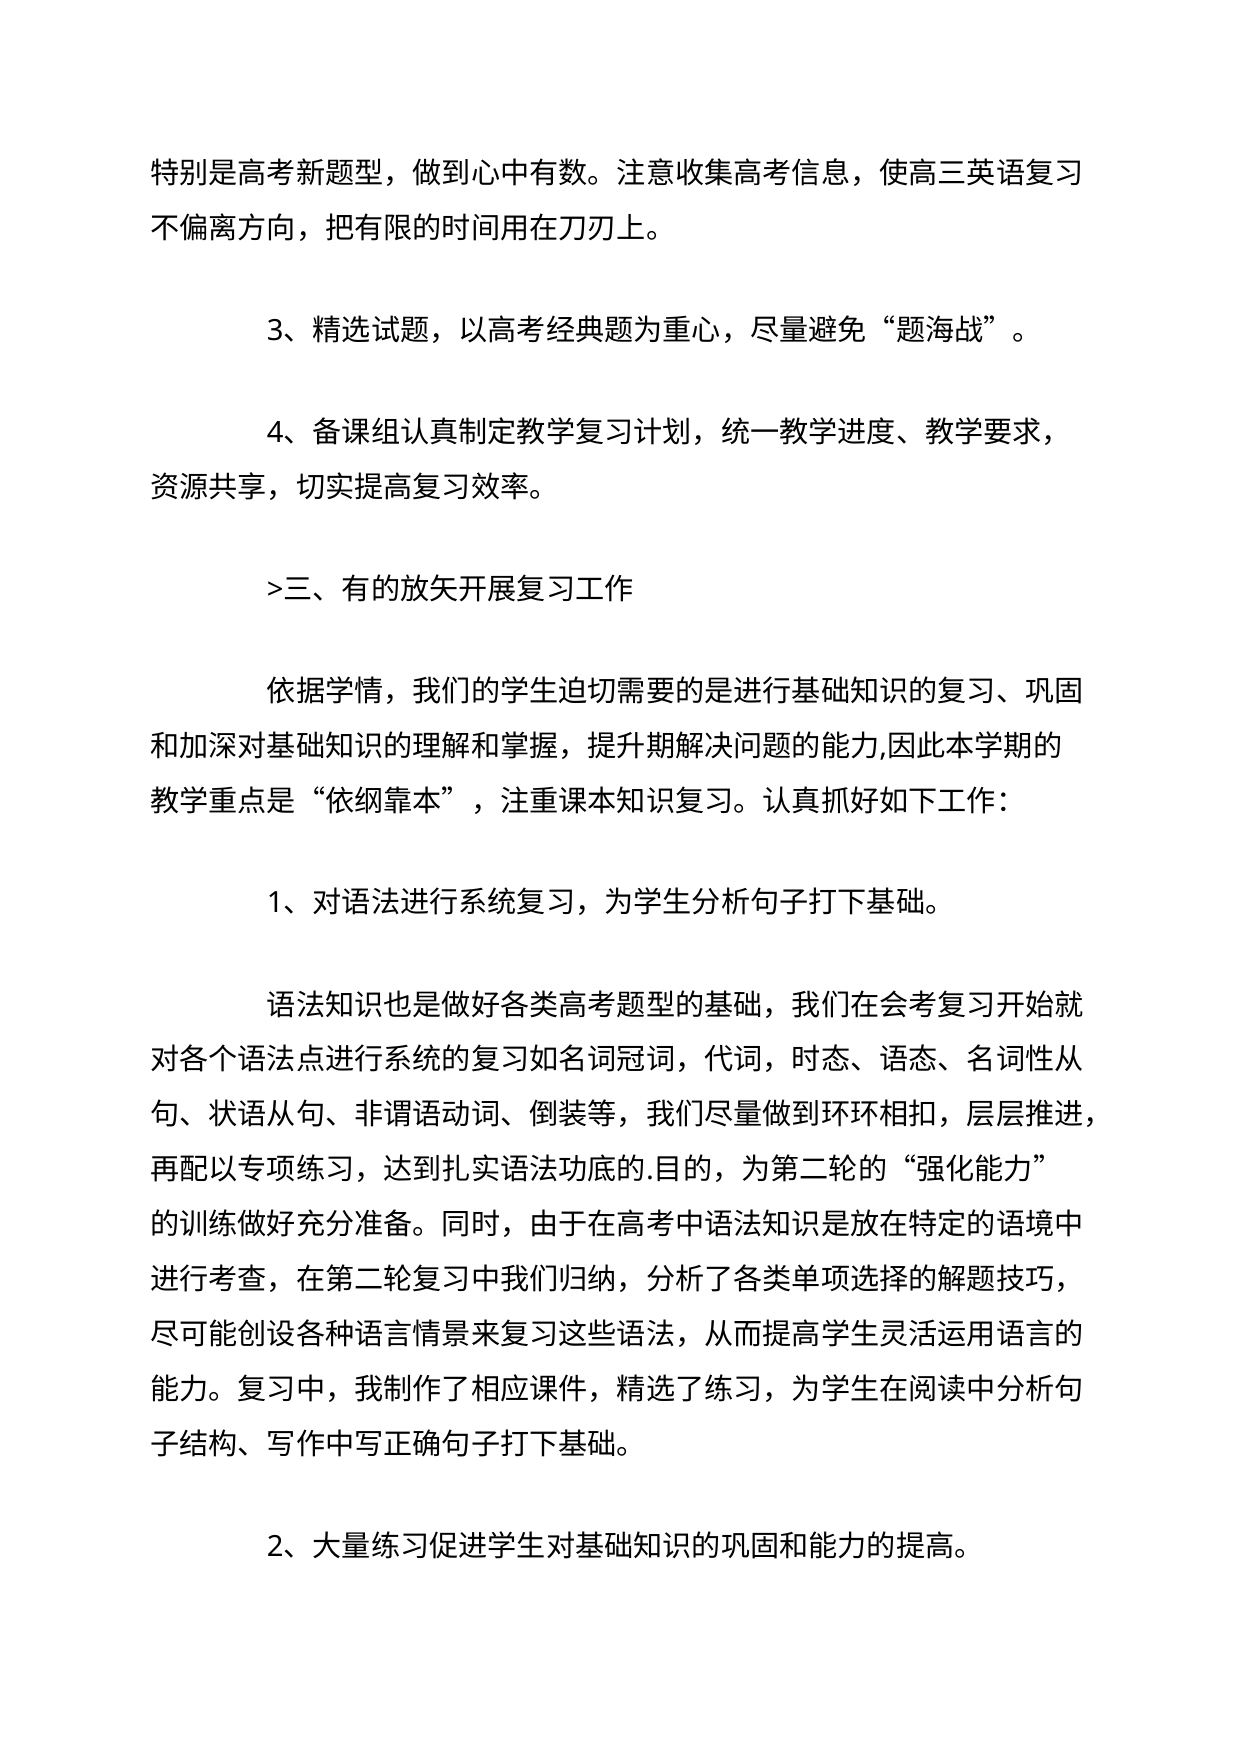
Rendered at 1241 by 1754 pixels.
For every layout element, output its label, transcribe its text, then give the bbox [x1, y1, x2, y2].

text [150, 150, 1090, 247]
text 语法知识也是做好各类高考题型的基础，我们在会考复习开始就对各个语法点进行系统的复习如名词冠词，代词，时态、语态、名词性从句、状语从句、非谓语动词、倒装等，我们尽量做到环环相扣，层层推进，再配以专项练习，达到扎实语法功底的.目的，为第二轮的“强化能力”的训练做好充分准备。同时，由于在高考中语法知识是放在特定的语境中进行考查，在第二轮复习中我们归纳，分析了各类单项选择的解题技巧，尽可能创设各种语言情景来复习这些语法，从而提高学生灵活运用语言的能力。复习中，我制作了相应课件，精选了练习，为学生在阅读中分析句子结构、写作中写正确句子打下基础。 [150, 981, 1090, 1463]
text 2、大量练习促进学生对基础知识的巩固和能力的提高。 [150, 1522, 1090, 1564]
text >三、有的放矢开展复习工作 [150, 565, 1090, 608]
text 1、对语法进行系统复习，为学生分析句子打下基础。 [150, 879, 1090, 921]
text 依据学情，我们的学生迫切需要的是进行基础知识的复习、巩固和加深对基础知识的理解和掌握，提升期解决问题的能力,因此本学期的教学重点是“依纲靠本”，注重课本知识复习。认真抓好如下工作： [150, 667, 1090, 819]
text 4、备课组认真制定教学复习计划，统一教学进度、教学要求，资源共享，切实提高复习效率。 [150, 409, 1090, 506]
text 3、精选试题，以高考经典题为重心，尽量避免“题海战”。 [150, 307, 1090, 349]
